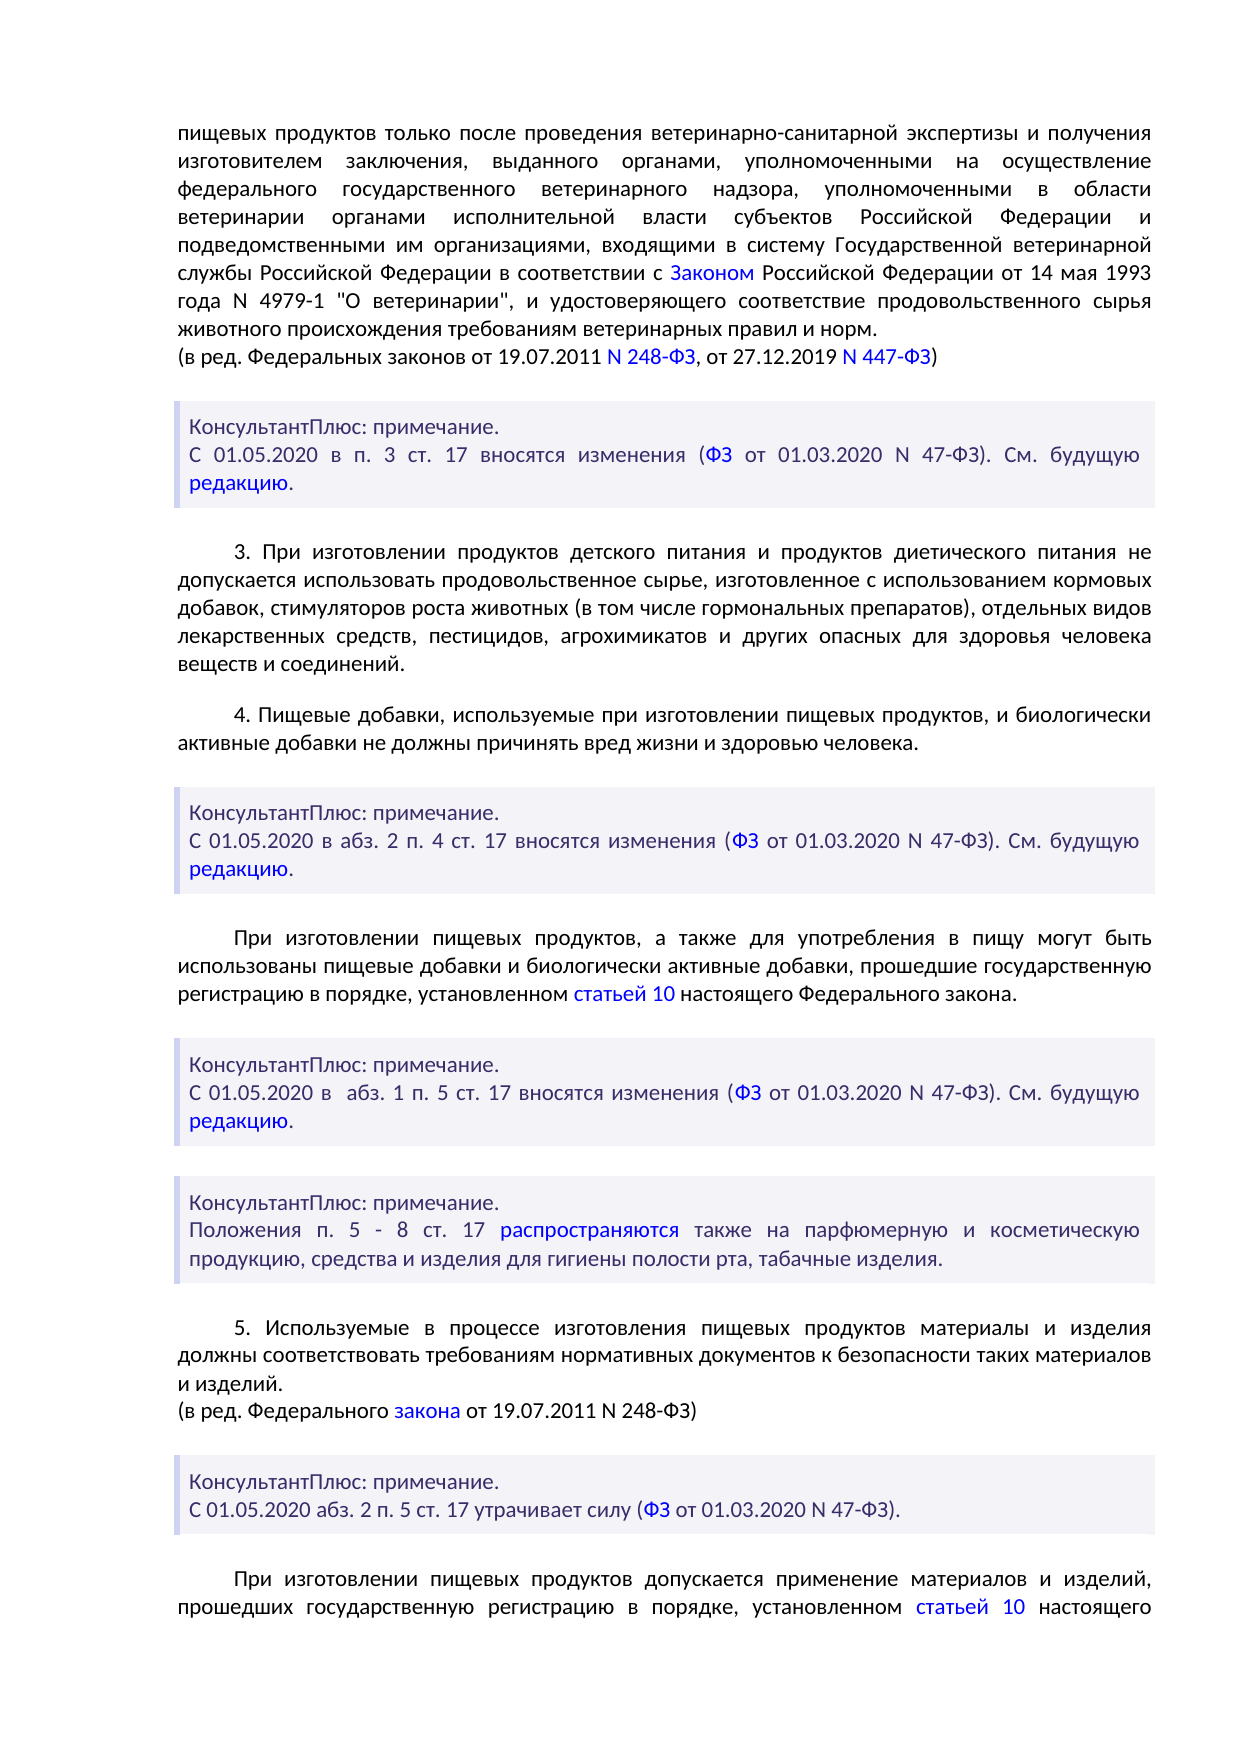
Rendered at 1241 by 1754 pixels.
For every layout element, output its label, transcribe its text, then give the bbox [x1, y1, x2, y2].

table_header КонсультантПлюс: примечание. С 01.05.2020 в абз. 1 п. 5 ст. 17 вносятся изменения (ФЗ от 01.03.2020 N 47-ФЗ). См. будущую редакцию. [180, 1038, 1149, 1146]
text (в ред. Федеральных законов от 19.07.2011 N 248-ФЗ, от 27.12.2019 N 447-ФЗ) [177, 342, 1152, 370]
text 5. Используемые в процессе изготовления пищевых продуктов материалы и изделия должны соответствовать требованиям нормативных документов к безопасности таких материалов и изделий. [177, 1313, 1152, 1397]
text (в ред. Федерального закона от 19.07.2011 N 248-ФЗ) [177, 1397, 1152, 1425]
text При изготовлении пищевых продуктов, а также для употребления в пищу могут быть использованы пищевые добавки и биологически активные добавки, прошедшие государственную регистрацию в порядке, установленном статьей 10 настоящего Федерального закона. [177, 923, 1152, 1008]
text 3. При изготовлении продуктов детского питания и продуктов диетического питания не допускается использовать продовольственное сырье, изготовленное с использованием кормовых добавок, стимуляторов роста животных (в том числе гормональных препаратов), отдельных видов лекарственных средств, пестицидов, агрохимикатов и других опасных для здоровья человека веществ и соединений. [177, 537, 1152, 677]
table_header КонсультантПлюс: примечание. С 01.05.2020 в п. 3 ст. 17 вносятся изменения (ФЗ от 01.03.2020 N 47-ФЗ). См. будущую редакцию. [180, 401, 1149, 508]
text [177, 118, 1152, 342]
table_header КонсультантПлюс: примечание. С 01.05.2020 абз. 2 п. 5 ст. 17 утрачивает силу (ФЗ от 01.03.2020 N 47-ФЗ). [180, 1455, 1149, 1534]
text 4. Пищевые добавки, используемые при изготовлении пищевых продуктов, и биологически активные добавки не должны причинять вред жизни и здоровью человека. [177, 700, 1152, 756]
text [177, 1564, 1152, 1620]
table_header КонсультантПлюс: примечание. С 01.05.2020 в абз. 2 п. 4 ст. 17 вносятся изменения (ФЗ от 01.03.2020 N 47-ФЗ). См. будущую редакцию. [180, 787, 1149, 894]
table_header КонсультантПлюс: примечание. Положения п. 5 - 8 ст. 17 распространяются также на парфюмерную и косметическую продукцию, средства и изделия для гигиены полости рта, табачные изделия. [180, 1176, 1149, 1283]
